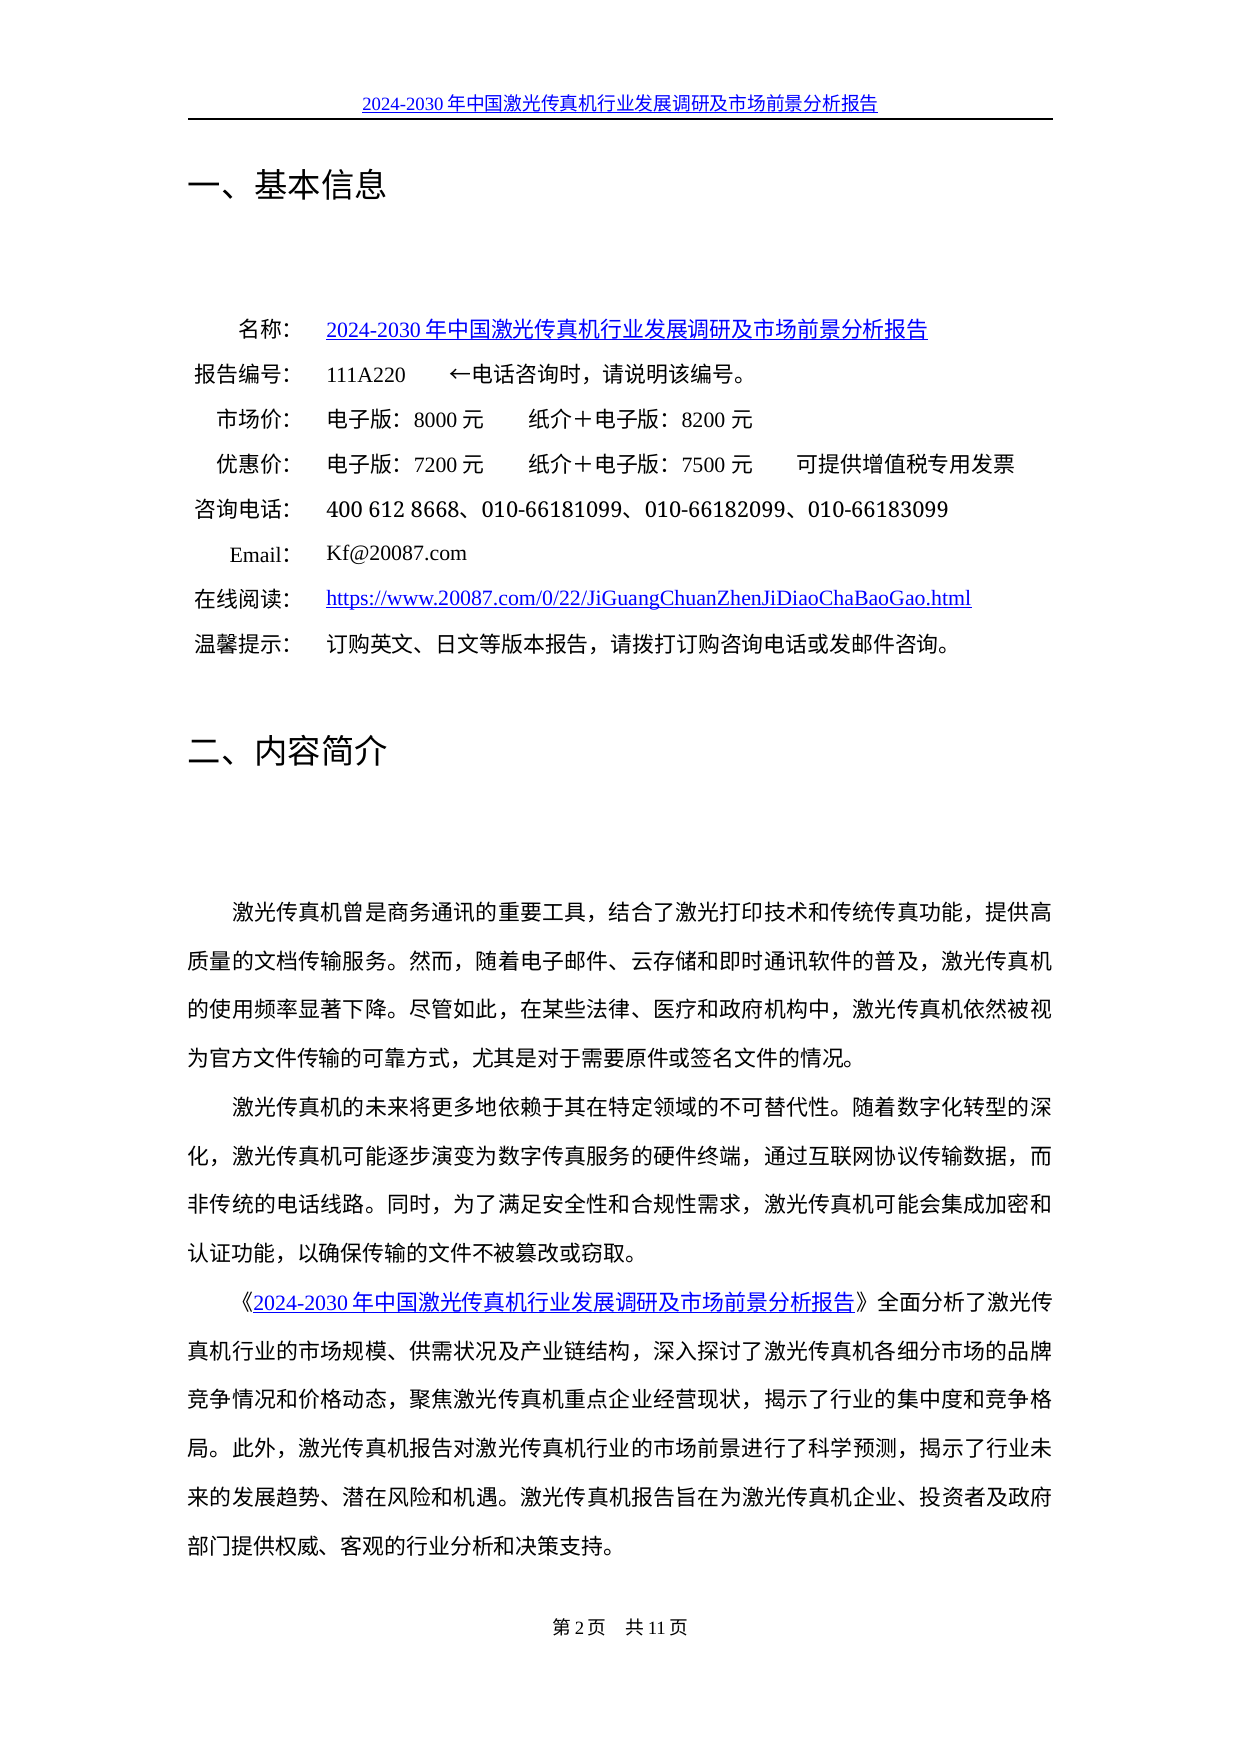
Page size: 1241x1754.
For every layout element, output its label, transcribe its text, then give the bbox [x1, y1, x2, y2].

table_cell 市场价： [167, 402, 315, 447]
table_cell 电子版：7200 元 纸介＋电子版：7500 元 可提供增值税专用发票 [315, 447, 1073, 492]
table_cell Kf@20087.com [315, 537, 1073, 582]
title 一、基本信息 [187, 150, 1053, 215]
table_header 2024-2030年中国激光传真机行业发展调研及市场前景分析报告 [315, 312, 1073, 357]
table_cell 咨询电话： [167, 492, 315, 537]
title 二、内容简介 [187, 717, 1053, 782]
table_cell 在线阅读： [167, 582, 315, 627]
table_cell 111A220 ←电话咨询时，请说明该编号。 [315, 357, 1073, 402]
table_cell Email： [167, 537, 315, 582]
table_header 名称： [167, 312, 315, 357]
table_cell 400 612 8668、010-66181099、010-66182099、010-66183099 [315, 492, 1073, 537]
table_cell 订购英文、日文等版本报告，请拨打订购咨询电话或发邮件咨询。 [315, 627, 1073, 672]
table_cell [315, 582, 1073, 627]
table_cell 温馨提示： [167, 627, 315, 672]
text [187, 894, 1053, 1561]
table_cell 优惠价： [167, 447, 315, 492]
table_cell 电子版：8000 元 纸介＋电子版：8200 元 [315, 402, 1073, 447]
table_cell 报告编号： [167, 357, 315, 402]
